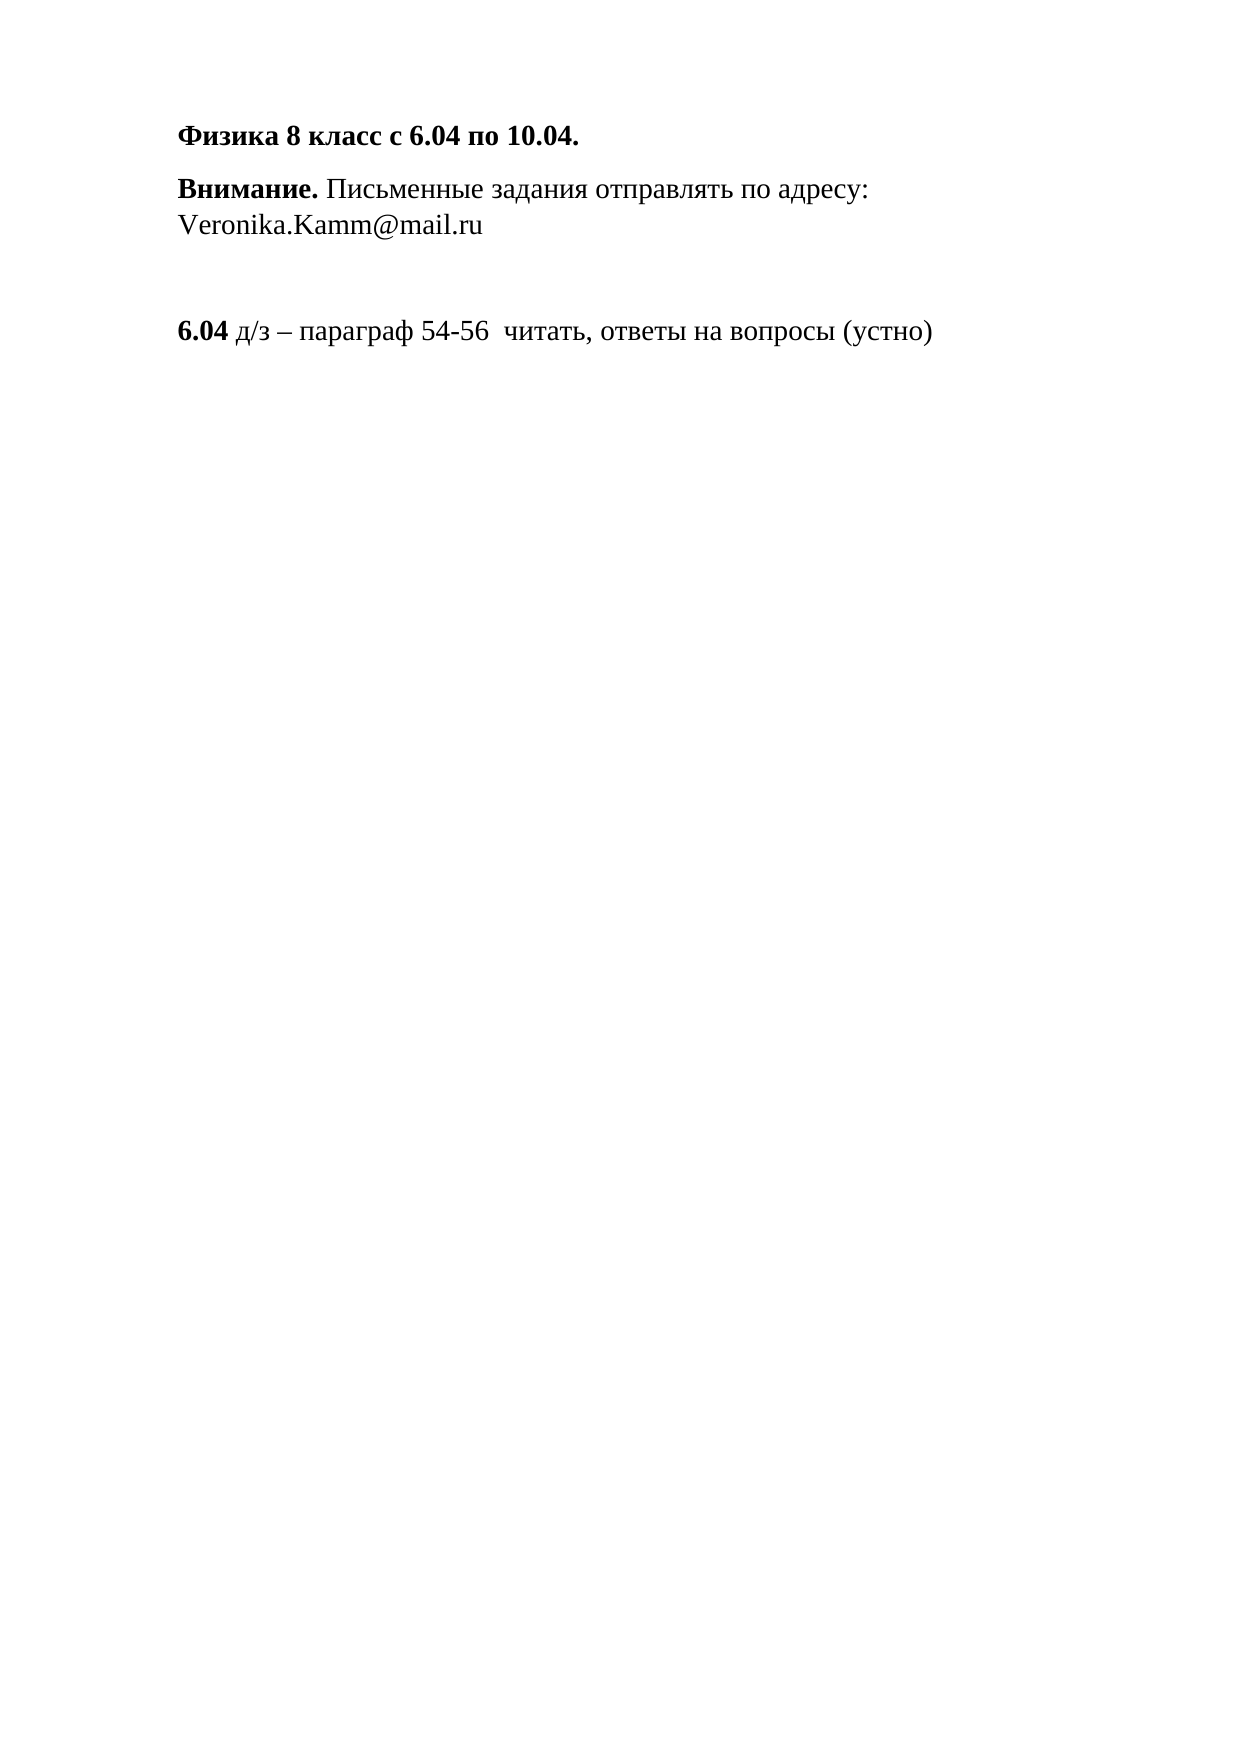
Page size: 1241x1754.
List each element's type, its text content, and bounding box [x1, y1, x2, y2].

text Физика 8 класс с 6.04 по 10.04. [177, 118, 1152, 152]
text Внимание. Письменные задания отправлять по адресу: Veronika.Kamm@mail.ru [177, 171, 1152, 241]
text 6.04 д/з – параграф 54-56 читать, ответы на вопросы (устно) [177, 313, 1152, 346]
